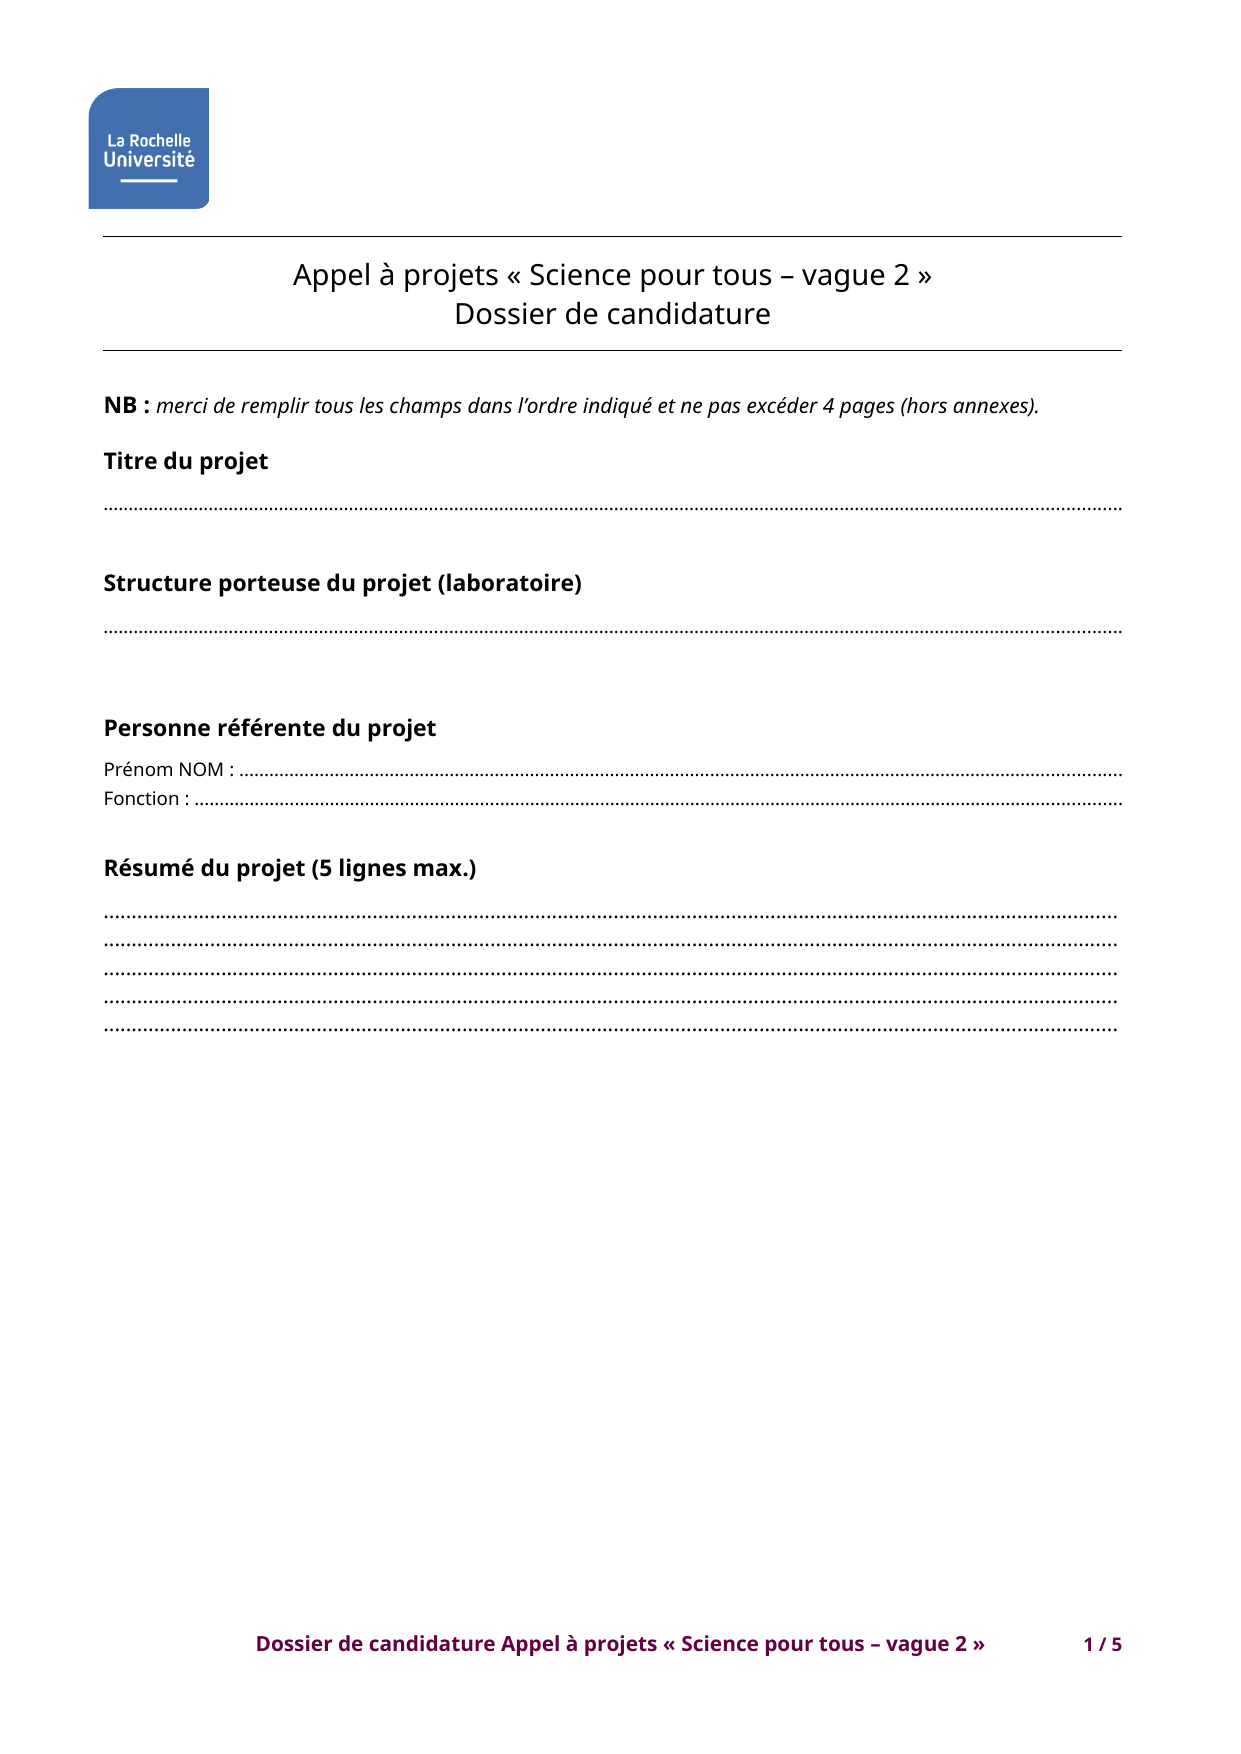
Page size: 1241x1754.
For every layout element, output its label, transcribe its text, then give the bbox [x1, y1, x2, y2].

text Résumé du projet (5 lignes max.) [103, 852, 1122, 883]
text Structure porteuse du projet (laboratoire) [103, 567, 1122, 598]
text Appel à projets « Science pour tous – vague 2 » Dossier de candidature [103, 237, 1122, 350]
text Prénom NOM : [103, 756, 1122, 782]
text Fonction : [103, 785, 1122, 811]
picture [88, 88, 209, 209]
text Personne référente du projet [103, 712, 1122, 743]
text Titre du projet [103, 445, 1122, 476]
text NB : merci de remplir tous les champs dans l’ordre indiqué et ne pas excéder 4 pages (hors annexes). [103, 388, 1122, 420]
